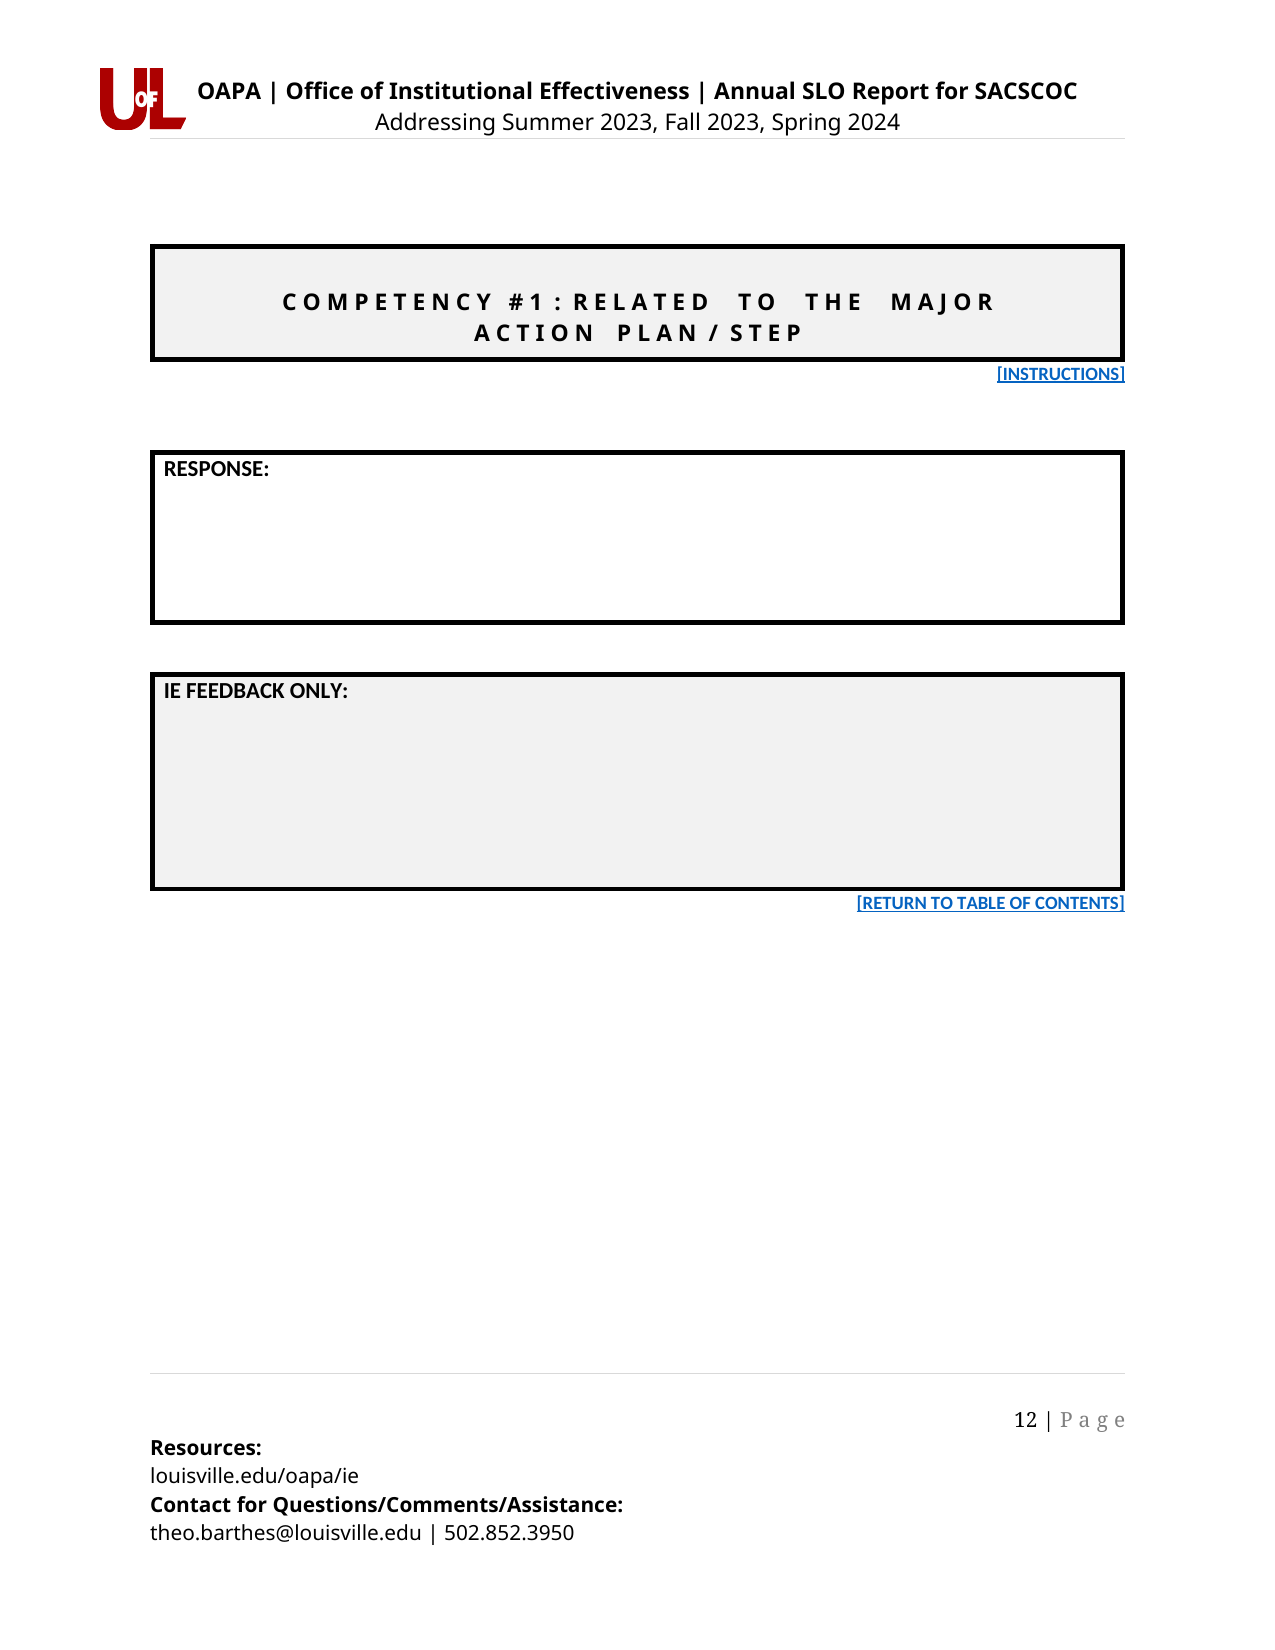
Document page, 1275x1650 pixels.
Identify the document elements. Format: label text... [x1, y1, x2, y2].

text [RETURN TO TABLE OF CONTENTS] [150, 891, 1125, 914]
picture [100, 68, 187, 130]
text [INSTRUCTIONS] [150, 362, 1125, 384]
table_header C O M P E T E N C Y # 1 : R E L A T E D T O T H E M A J O R A C T I O N P L A N / S T E P [155, 249, 1120, 357]
table_header IE FEEDBACK ONLY: [155, 677, 1120, 887]
table_header RESPONSE: [155, 455, 1120, 620]
